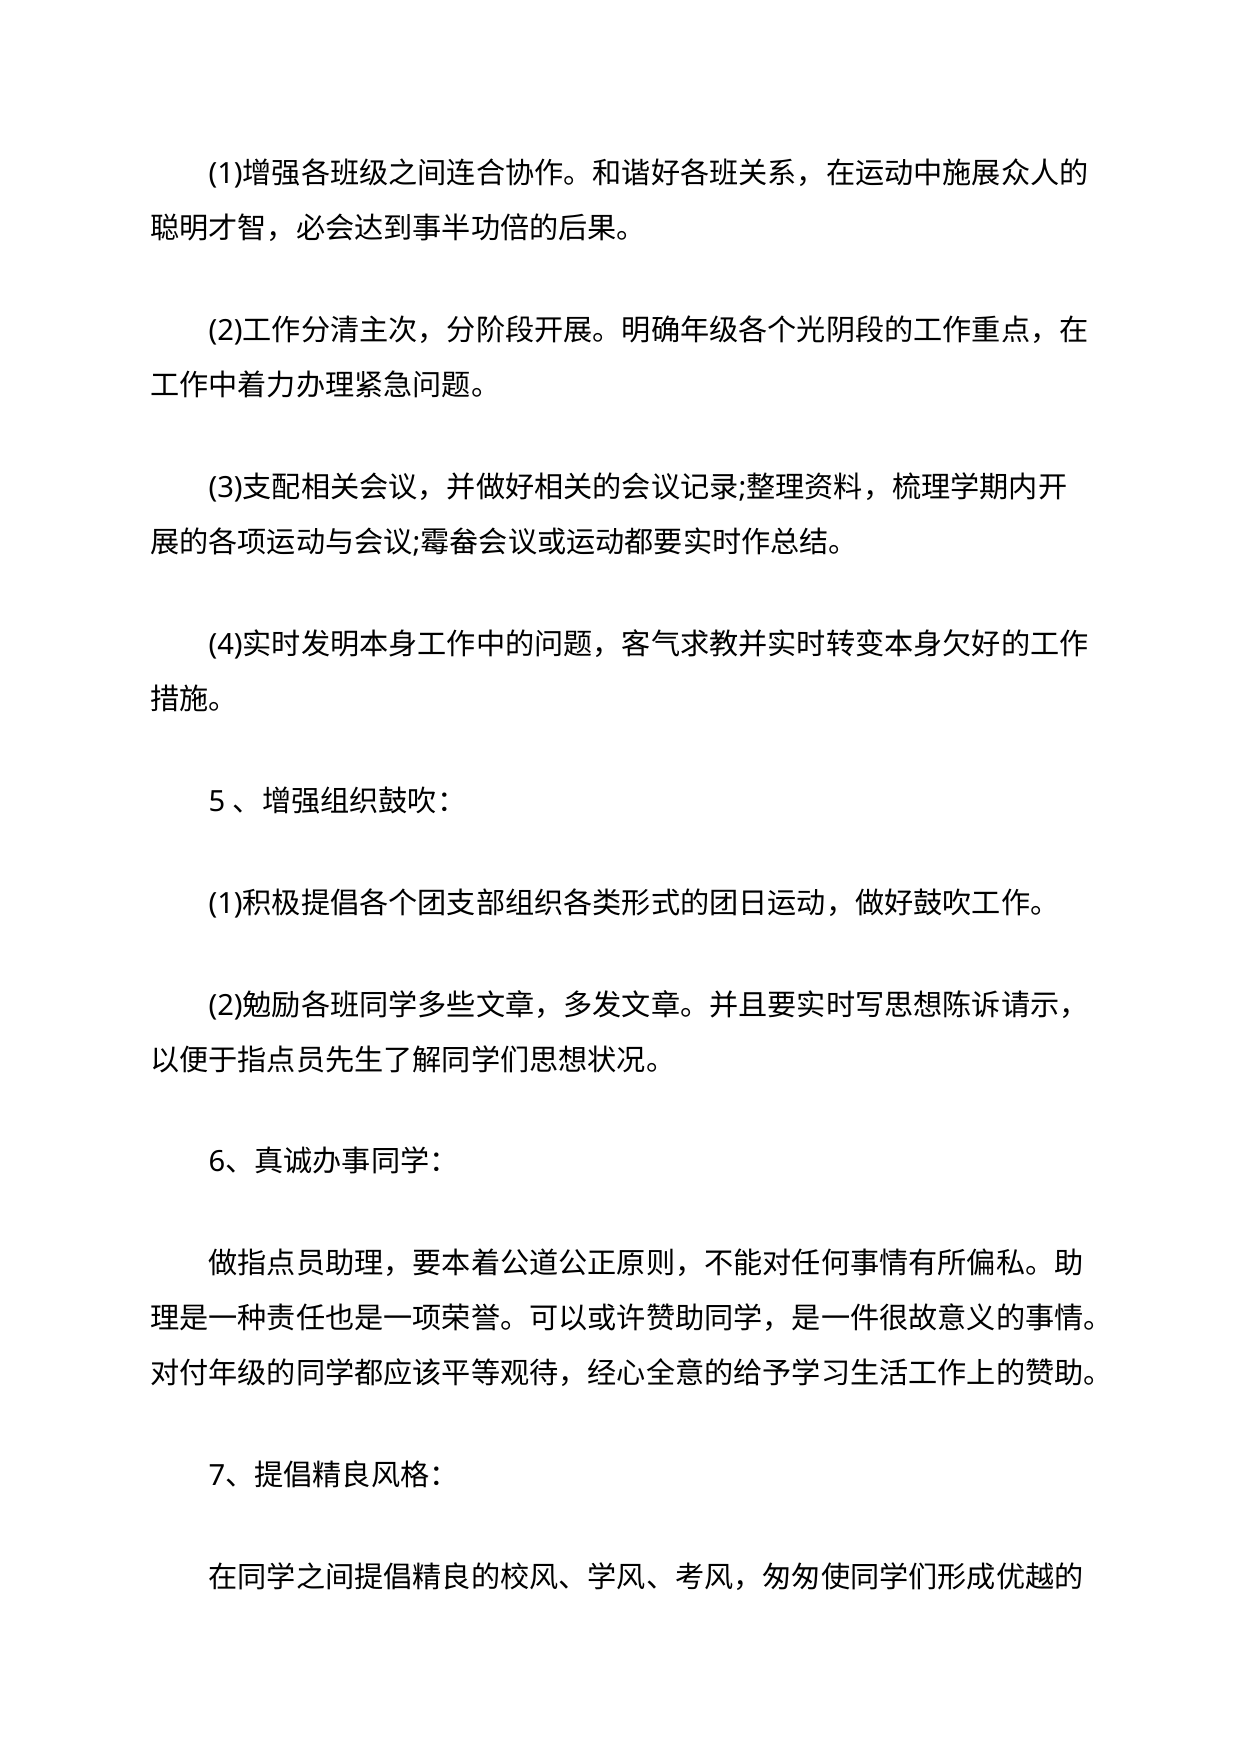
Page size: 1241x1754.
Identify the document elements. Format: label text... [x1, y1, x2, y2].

text (1)增强各班级之间连合协作。和谐好各班关系，在运动中施展众人的聪明才智，必会达到事半功倍的后果。 [150, 150, 1090, 247]
text (1)积极提倡各个团支部组织各类形式的团日运动，做好鼓吹工作。 [150, 879, 1090, 922]
text (2)勉励各班同学多些文章，多发文章。并且要实时写思想陈诉请示，以便于指点员先生了解同学们思想状况。 [150, 981, 1090, 1078]
text 做指点员助理，要本着公道公正原则，不能对任何事情有所偏私。助理是一种责任也是一项荣誉。可以或许赞助同学，是一件很故意义的事情。对付年级的同学都应该平等观待，经心全意的给予学习生活工作上的赞助。 [150, 1240, 1090, 1392]
text 5 、增强组织鼓吹： [150, 777, 1090, 820]
text (3)支配相关会议，并做好相关的会议记录;整理资料，梳理学期内开展的各项运动与会议;霉畚会议或运动都要实时作总结。 [150, 463, 1090, 561]
text 7、提倡精良风格： [150, 1452, 1090, 1494]
text 6、真诚办事同学： [150, 1138, 1090, 1180]
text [150, 1553, 1090, 1596]
text (2)工作分清主次，分阶段开展。明确年级各个光阴段的工作重点，在工作中着力办理紧急问题。 [150, 307, 1090, 404]
text (4)实时发明本身工作中的问题，客气求教并实时转变本身欠好的工作措施。 [150, 621, 1090, 718]
